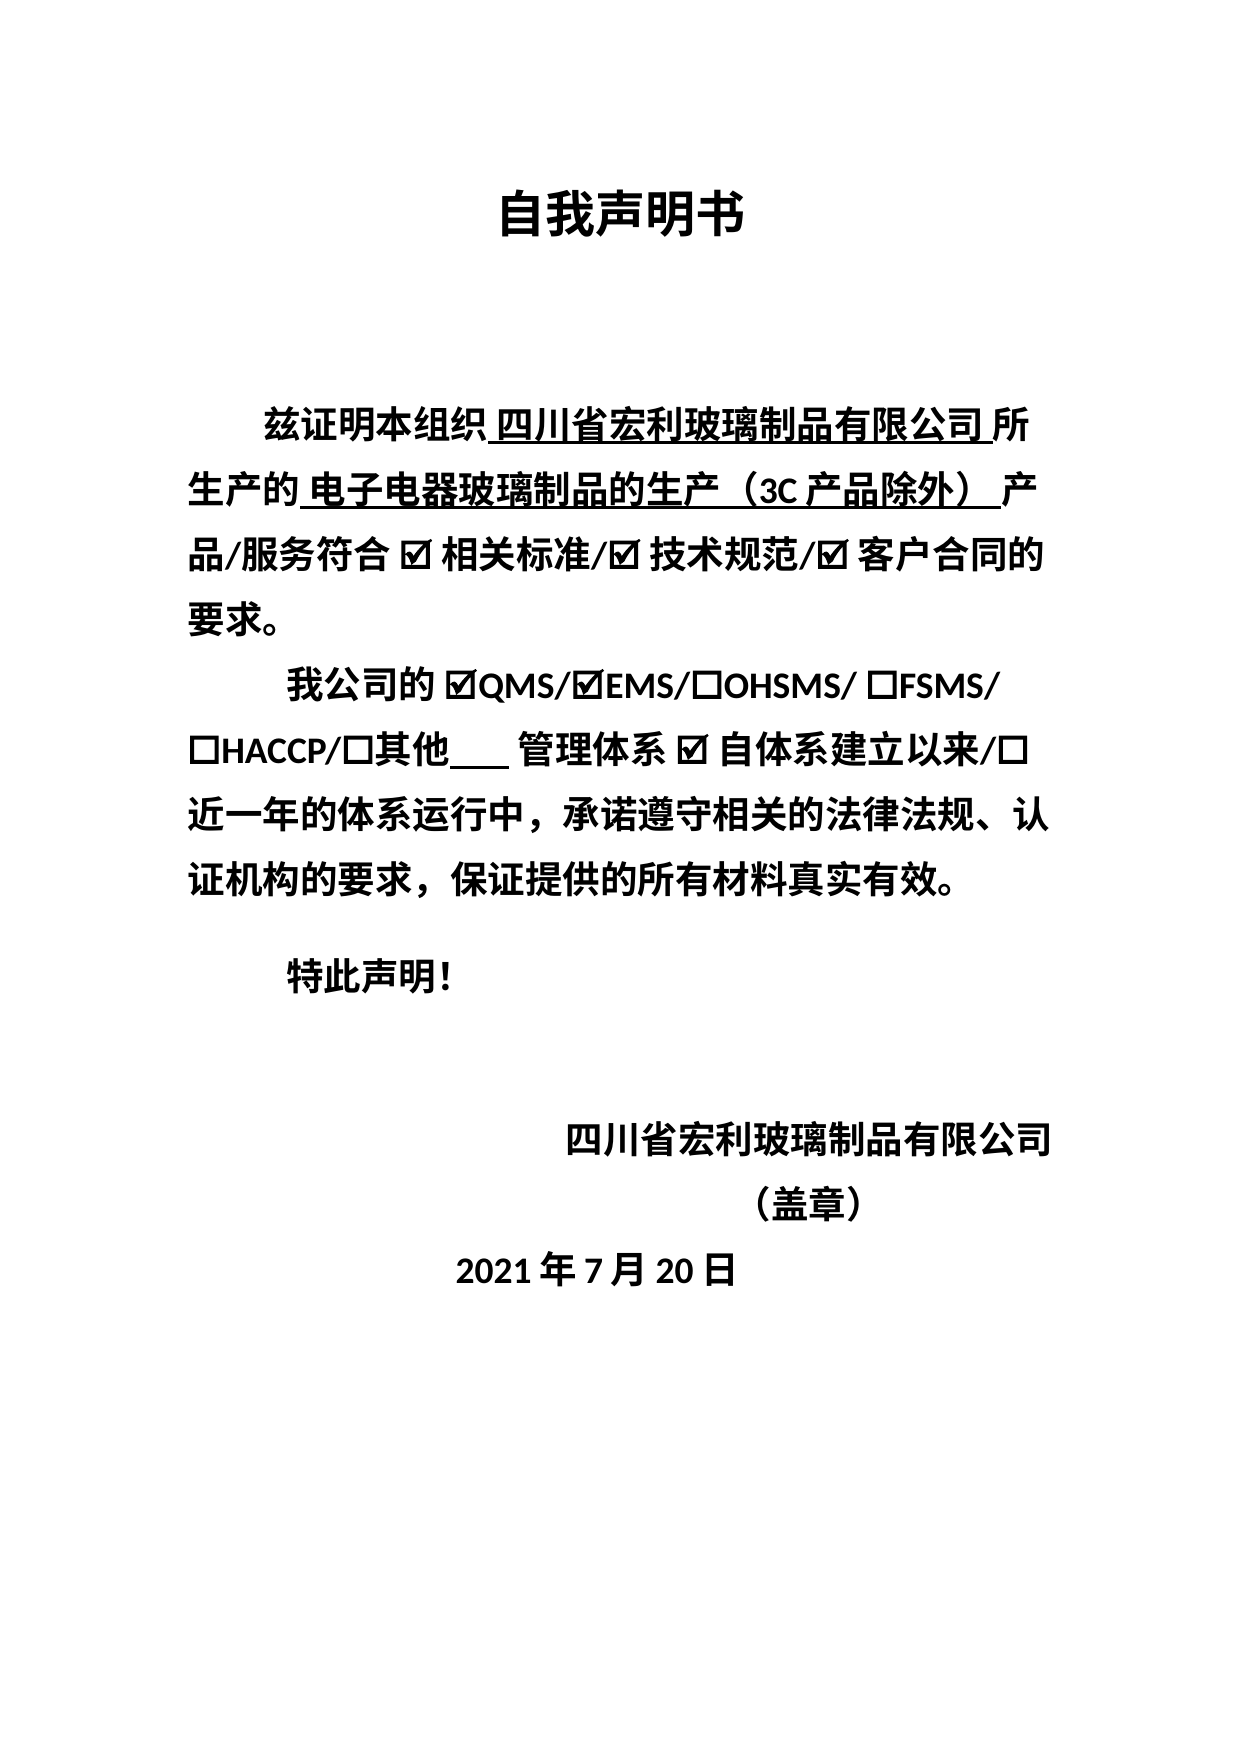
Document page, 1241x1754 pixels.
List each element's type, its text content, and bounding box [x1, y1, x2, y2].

text 自我声明书 [187, 162, 1053, 259]
text 四川省宏利玻璃制品有限公司 [187, 1104, 1053, 1169]
text 2021年7月20日 [187, 1234, 1053, 1299]
text 兹证明本组织 四川省宏利玻璃制品有限公司 所生产的 电子电器玻璃制品的生产（3C产品除外） 产品/服务符合相关标准/技术规范/客户合同的要求。 [187, 389, 1053, 649]
text 特此声明！ [187, 942, 1053, 1007]
text （盖章） [187, 1169, 1053, 1234]
text 我公司的QMS/EMS/OHSMS/ FSMS/ HACCP/其他 管理体系自体系建立以来/近一年的体系运行中，承诺遵守相关的法律法规、认证机构的要求，保证提供的所有材料真实有效。 [187, 649, 1053, 909]
